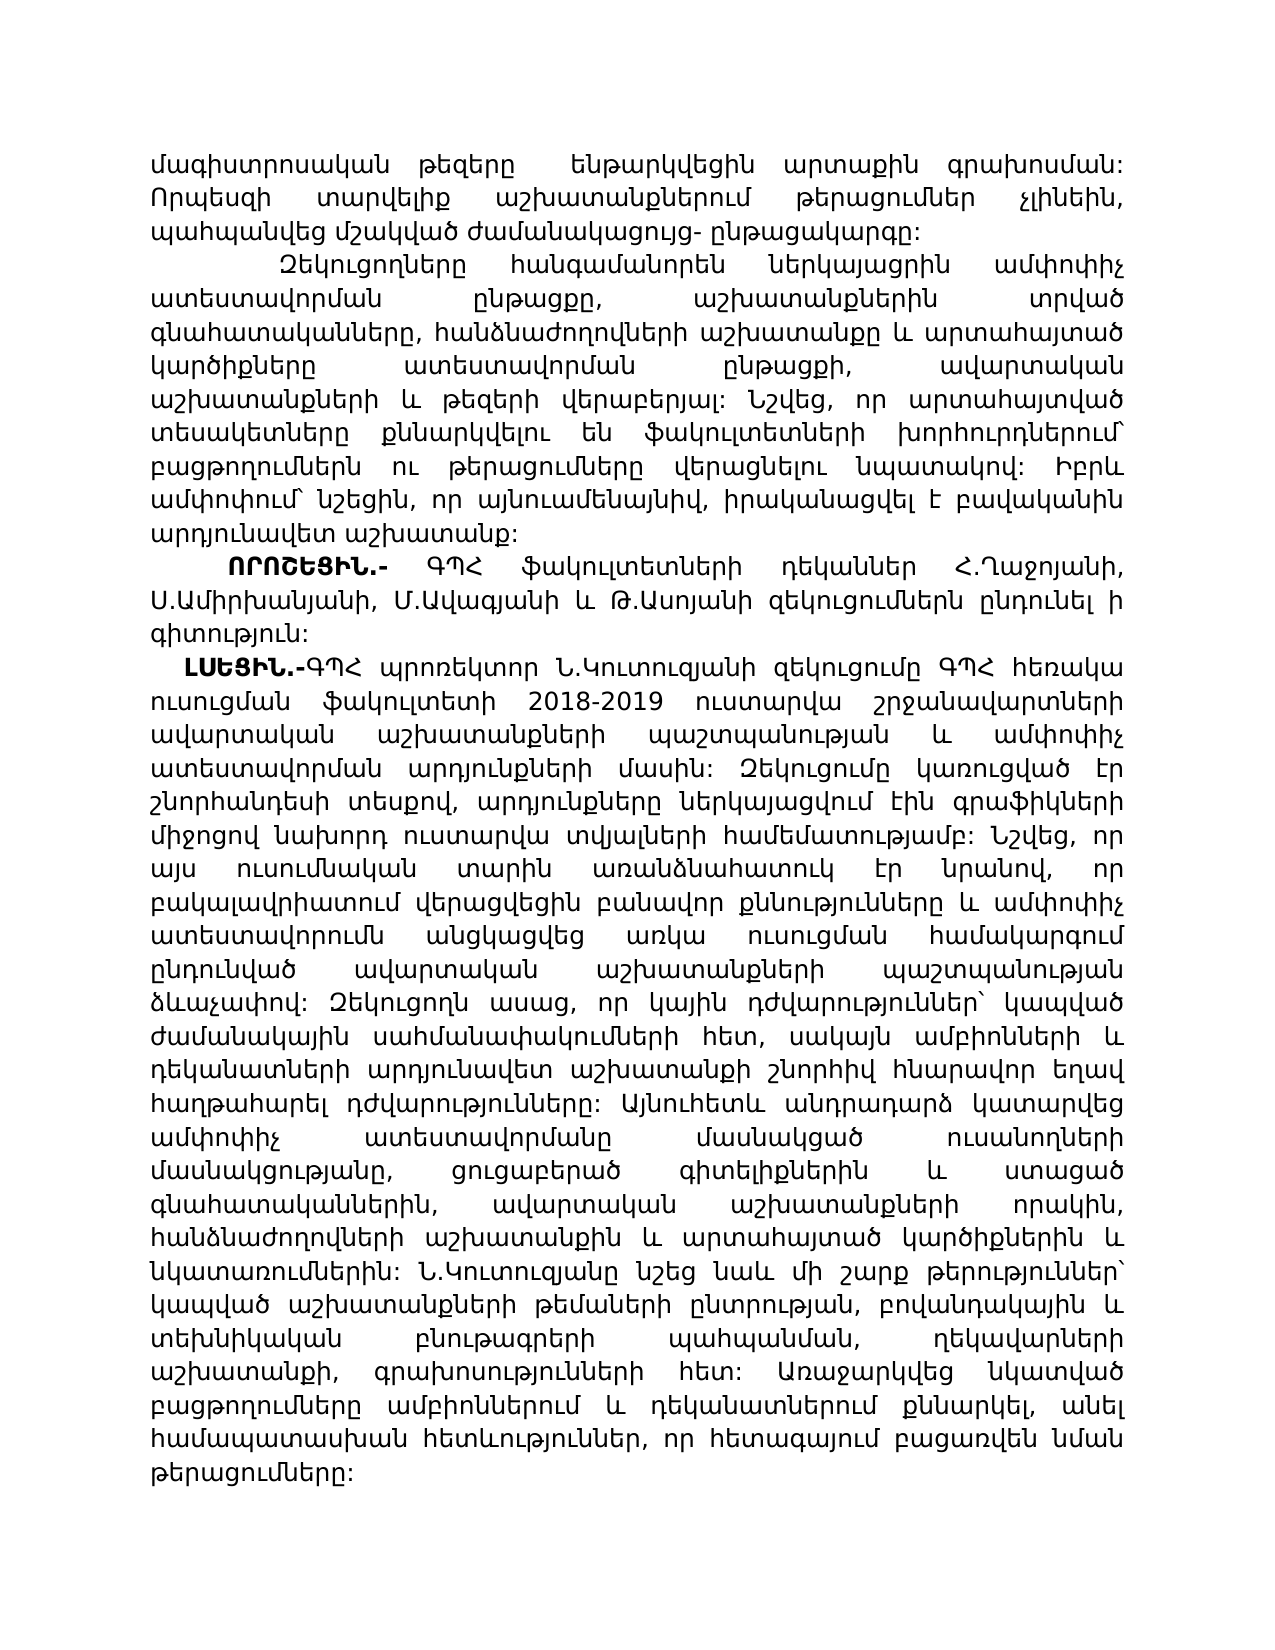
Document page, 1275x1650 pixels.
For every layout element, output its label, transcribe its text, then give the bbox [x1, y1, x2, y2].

text ՈՐՈՇԵՑԻՆ.- ԳՊՀ ֆակուլտետների դեկաններ Հ.Ղաջոյանի, Ս.Ամիրխանյանի, Մ.Ավագյանի և Թ.Ասոյանի զեկուցումներն ընդունել ի գիտություն: [150, 552, 1125, 649]
text ԼՍԵՑԻՆ.-ԳՊՀ պրոռեկտոր Ն.Կուտուզյանի զեկուցումը ԳՊՀ հեռակա ուսուցման ֆակուլտետի 2018-2019 ուստարվա շրջանավարտների ավարտական աշխատանքների պաշտպանության և ամփոփիչ ատեստավորման արդյունքների մասին: Զեկուցումը կառուցված էր շնորհանդեսի տեսքով, արդյունքները ներկայացվում էին գրաֆիկների միջոցով նախորդ ուստարվա տվյալների համեմատությամբ: Նշվեց, որ այս ուսումնական տարին առանձնահատուկ էր նրանով, որ բակալավրիատում վերացվեցին բանավոր քննությունները և ամփոփիչ ատեստավորումն անցկացվեց առկա ուսուցման համակարգում ընդունված ավարտական աշխատանքների պաշտպանության ձևաչափով: Զեկուցողն ասաց, որ կային դժվարություններ՝ կապված ժամանակային սահմանափակումների հետ, սակայն ամբիոնների և դեկանատների արդյունավետ աշխատանքի շնորհիվ հնարավոր եղավ հաղթահարել դժվարությունները: Այնուհետև անդրադարձ կատարվեց ամփոփիչ ատեստավորմանը մասնակցած ուսանողների մասնակցությանը, ցուցաբերած գիտելիքներին և ստացած գնահատականներին, ավարտական աշխատանքների որակին, հանձնաժողովների աշխատանքին և արտահայտած կարծիքներին և նկատառումներին: Ն.Կուտուզյանը նշեց նաև մի շարք թերություններ՝ կապված աշխատանքների թեմաների ընտրության, բովանդակային և տեխնիկական բնութագրերի պահպանման, ղեկավարների աշխատանքի, գրախոսությունների հետ: Առաջարկվեց նկատված բացթողումները ամբիոններում և դեկանատներում քննարկել, անել համապատասխան հետևություններ, որ հետագայում բացառվեն նման թերացումները: [150, 653, 1125, 1487]
text Զեկուցողները հանգամանորեն ներկայացրին ամփոփիչ ատեստավորման ընթացքը, աշխատանքներին տրված գնահատականները, հանձնաժողովների աշխատանքը և արտահայտած կարծիքները ատեստավորման ընթացքի, ավարտական աշխատանքների և թեզերի վերաբերյալ: Նշվեց, որ արտահայտված տեսակետները քննարկվելու են ֆակուլտետների խորհուրդներում՝ բացթողումներն ու թերացումները վերացնելու նպատակով: Իբրև ամփոփում՝ նշեցին, որ այնուամենայնիվ, իրականացվել է բավականին արդյունավետ աշխատանք: [150, 251, 1125, 548]
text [150, 150, 1125, 246]
